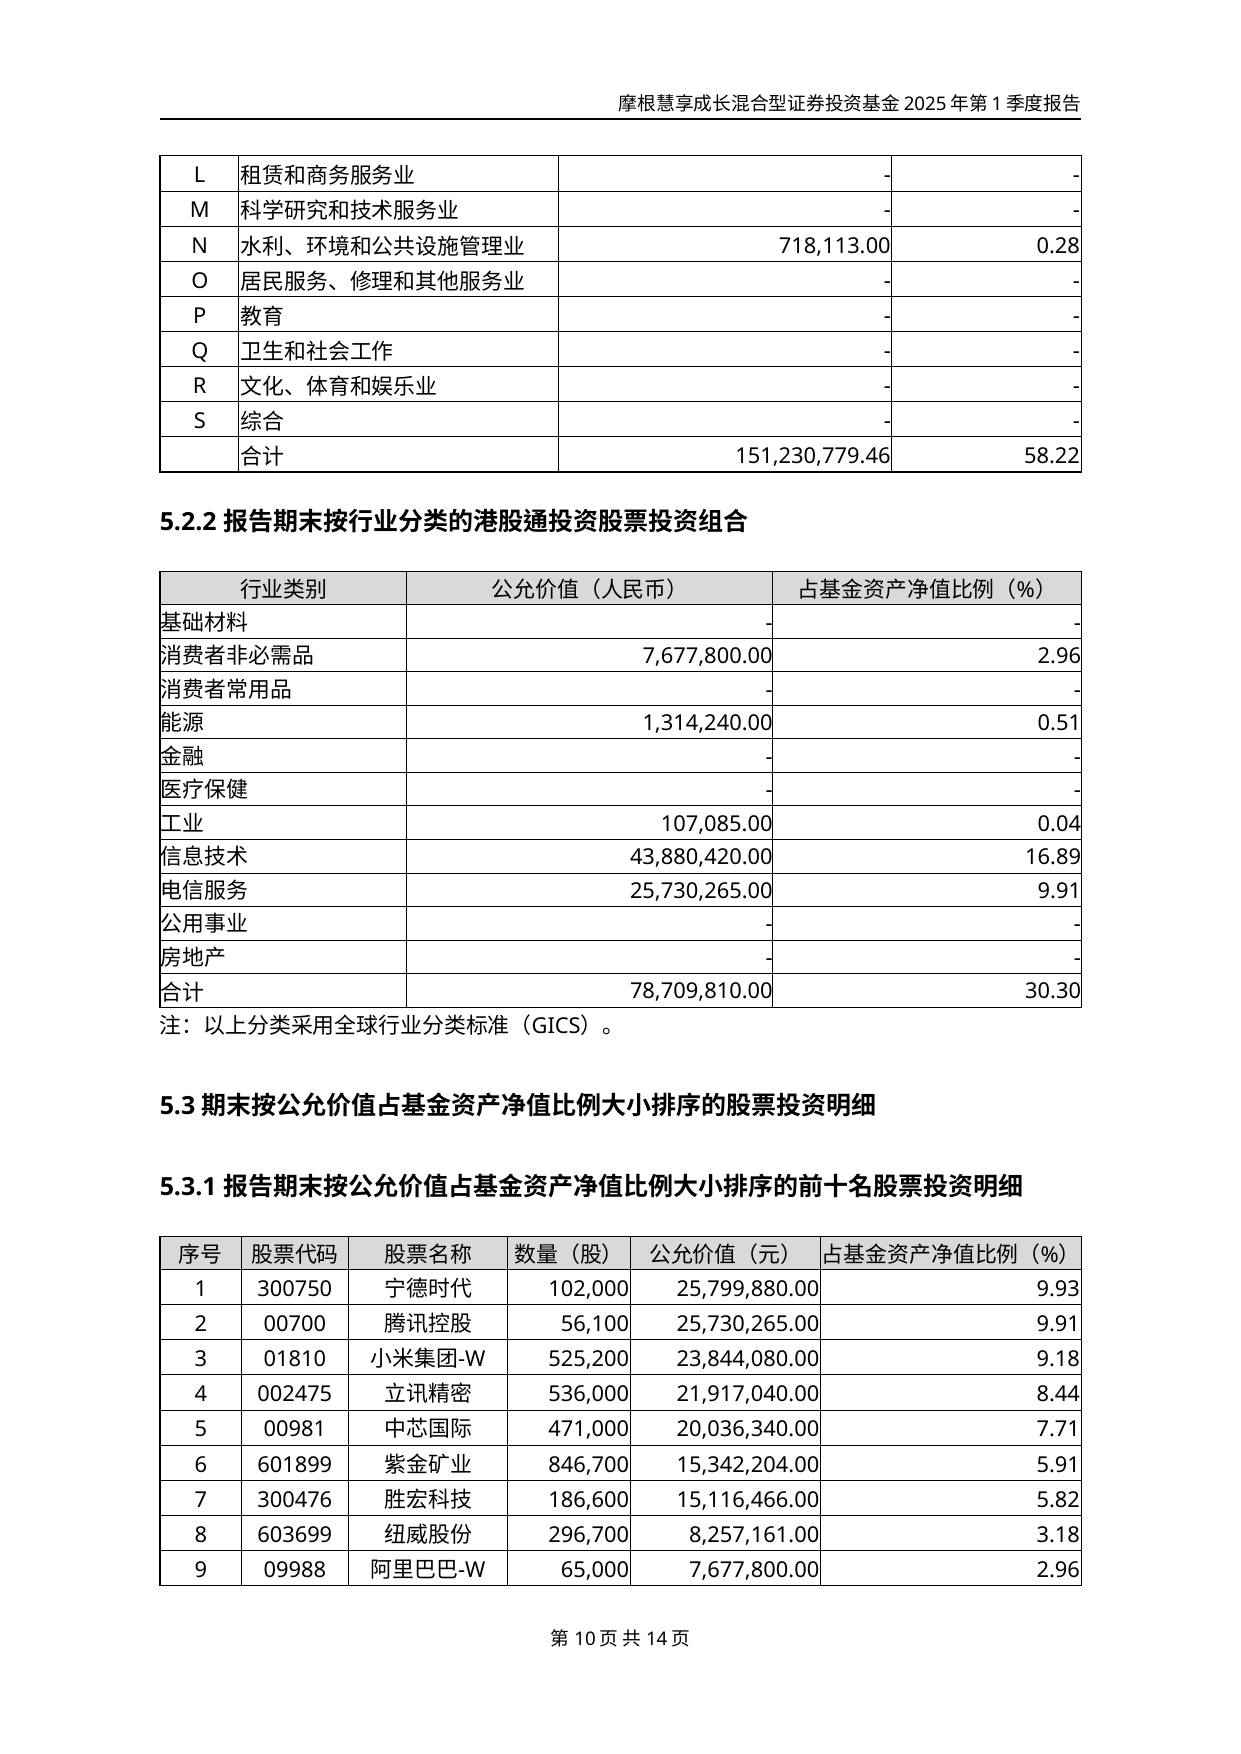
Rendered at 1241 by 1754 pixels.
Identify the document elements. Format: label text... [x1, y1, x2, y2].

table_cell 0.04 [773, 806, 1081, 839]
table_cell 消费者非必需品 [161, 639, 406, 671]
table_cell 4 [161, 1375, 241, 1409]
table_cell 金融 [161, 739, 406, 772]
table_cell 25,730,265.00 [631, 1305, 820, 1339]
table_cell 1 [161, 1270, 241, 1304]
table_cell - [892, 402, 1081, 436]
table_cell 小米集团-W [349, 1340, 507, 1374]
table_cell 医疗保健 [161, 773, 406, 805]
table_cell 9.91 [773, 874, 1081, 906]
table_cell 6 [161, 1446, 241, 1480]
table_cell - [773, 605, 1081, 638]
table_cell 002475 [242, 1375, 348, 1409]
table_cell 综合 [239, 402, 558, 436]
table_cell - [559, 402, 891, 436]
table_header 数量（股） [508, 1237, 630, 1269]
table_cell 2 [161, 1305, 241, 1339]
table_header 占基金资产净值比例（%） [821, 1237, 1081, 1269]
table_header 占基金资产净值比例（%） [773, 572, 1081, 604]
table_cell 胜宏科技 [349, 1481, 507, 1515]
table_cell 居民服务、修理和其他服务业 [239, 262, 558, 296]
title 报告期末按公允价值占基金资产净值比例大小排序的前十名股票投资明细 [159, 1153, 1081, 1218]
table_header 公允价值（人民币） [407, 572, 772, 604]
table_cell 151,230,779.46 [559, 437, 891, 471]
table_cell 0.51 [773, 706, 1081, 738]
table_cell 房地产 [161, 941, 406, 973]
table_cell 文化、体育和娱乐业 [239, 367, 558, 401]
table_cell - [559, 332, 891, 366]
table_cell 43,880,420.00 [407, 840, 772, 872]
table_cell 15,116,466.00 [631, 1481, 820, 1515]
table_cell 846,700 [508, 1446, 630, 1480]
table_cell - [407, 941, 772, 973]
table_cell 1,314,240.00 [407, 706, 772, 738]
table_cell - [773, 907, 1081, 939]
table_cell 3.18 [821, 1516, 1081, 1550]
table_cell 718,113.00 [559, 227, 891, 261]
table_cell 525,200 [508, 1340, 630, 1374]
table_cell 2.96 [773, 639, 1081, 671]
title 期末按公允价值占基金资产净值比例大小排序的股票投资明细 [159, 1072, 1081, 1137]
table_cell 5.82 [821, 1481, 1081, 1515]
table_cell 卫生和社会工作 [239, 332, 558, 366]
table_cell 9.93 [821, 1270, 1081, 1304]
table_cell 78,709,810.00 [407, 974, 772, 1007]
table_cell 603699 [242, 1516, 348, 1550]
table_cell 0.28 [892, 227, 1081, 261]
table_cell - [407, 907, 772, 939]
table_cell 471,000 [508, 1411, 630, 1444]
table_cell 消费者常用品 [161, 672, 406, 705]
table_cell 15,342,204.00 [631, 1446, 820, 1480]
table_cell - [559, 262, 891, 296]
table_cell 601899 [242, 1446, 348, 1480]
table_cell 立讯精密 [349, 1375, 507, 1409]
table_cell 01810 [242, 1340, 348, 1374]
table_cell N [161, 227, 238, 261]
table_cell 宁德时代 [349, 1270, 507, 1304]
table_cell 7,677,800.00 [407, 639, 772, 671]
table_cell 腾讯控股 [349, 1305, 507, 1339]
table_cell 65,000 [508, 1551, 630, 1585]
table_cell [161, 437, 238, 471]
table_cell O [161, 262, 238, 296]
table_cell 中芯国际 [349, 1411, 507, 1444]
table_cell 信息技术 [161, 840, 406, 872]
table_cell 58.22 [892, 437, 1081, 471]
table_header 股票代码 [242, 1237, 348, 1269]
table_cell 00981 [242, 1411, 348, 1444]
table_cell 9.18 [821, 1340, 1081, 1374]
table_header 股票名称 [349, 1237, 507, 1269]
table_cell - [892, 367, 1081, 401]
table_cell - [892, 156, 1081, 191]
table_cell 16.89 [773, 840, 1081, 872]
table_cell 102,000 [508, 1270, 630, 1304]
table_cell 租赁和商务服务业 [239, 156, 558, 191]
table_cell 紫金矿业 [349, 1446, 507, 1480]
table_cell - [773, 941, 1081, 973]
table_cell 186,600 [508, 1481, 630, 1515]
table_cell 能源 [161, 706, 406, 738]
table_cell 23,844,080.00 [631, 1340, 820, 1374]
table_cell 基础材料 [161, 605, 406, 638]
table_cell 水利、环境和公共设施管理业 [239, 227, 558, 261]
table_cell - [559, 192, 891, 226]
table_cell 教育 [239, 297, 558, 331]
table_cell 21,917,040.00 [631, 1375, 820, 1409]
title 报告期末按行业分类的港股通投资股票投资组合 [159, 489, 1081, 554]
table_cell 合计 [161, 974, 406, 1007]
table_cell - [773, 773, 1081, 805]
table_cell - [892, 297, 1081, 331]
table_cell 9.91 [821, 1305, 1081, 1339]
table_cell 7,677,800.00 [631, 1551, 820, 1585]
table_cell - [892, 262, 1081, 296]
table_cell 合计 [239, 437, 558, 471]
table_cell Q [161, 332, 238, 366]
table_cell 工业 [161, 806, 406, 839]
table_cell - [773, 739, 1081, 772]
table_cell - [559, 297, 891, 331]
table_header 行业类别 [161, 572, 406, 604]
table_cell S [161, 402, 238, 436]
table_cell 8 [161, 1516, 241, 1550]
table_cell 09988 [242, 1551, 348, 1585]
table_cell 00700 [242, 1305, 348, 1339]
table_cell - [407, 773, 772, 805]
table_cell 25,799,880.00 [631, 1270, 820, 1304]
table_header 公允价值（元） [631, 1237, 820, 1269]
table_cell 5.91 [821, 1446, 1081, 1480]
table_cell 9 [161, 1551, 241, 1585]
table_cell 30.30 [773, 974, 1081, 1007]
table_cell - [892, 192, 1081, 226]
table_cell 3 [161, 1340, 241, 1374]
table_cell - [559, 156, 891, 191]
table_cell 公用事业 [161, 907, 406, 939]
table_cell P [161, 297, 238, 331]
text 注：以上分类采用全球行业分类标准（GICS）。 [159, 1008, 1081, 1040]
table_header 序号 [161, 1237, 241, 1269]
table_cell 300476 [242, 1481, 348, 1515]
table_cell 2.96 [821, 1551, 1081, 1585]
table_cell 电信服务 [161, 874, 406, 906]
table_cell L [161, 156, 238, 191]
table_cell 107,085.00 [407, 806, 772, 839]
table_cell - [407, 672, 772, 705]
table_cell 科学研究和技术服务业 [239, 192, 558, 226]
table_cell 296,700 [508, 1516, 630, 1550]
table_cell 7 [161, 1481, 241, 1515]
table_cell 8,257,161.00 [631, 1516, 820, 1550]
table_cell - [407, 739, 772, 772]
table_cell 5 [161, 1411, 241, 1444]
table_cell - [892, 332, 1081, 366]
table_cell 8.44 [821, 1375, 1081, 1409]
table_cell 25,730,265.00 [407, 874, 772, 906]
table_cell 300750 [242, 1270, 348, 1304]
table_cell 536,000 [508, 1375, 630, 1409]
table_cell 阿里巴巴-W [349, 1551, 507, 1585]
table_cell 20,036,340.00 [631, 1411, 820, 1444]
table_cell M [161, 192, 238, 226]
table_cell - [407, 605, 772, 638]
table_cell - [559, 367, 891, 401]
table_cell 纽威股份 [349, 1516, 507, 1550]
table_cell 56,100 [508, 1305, 630, 1339]
table_cell - [773, 672, 1081, 705]
table_cell 7.71 [821, 1411, 1081, 1444]
table_cell R [161, 367, 238, 401]
